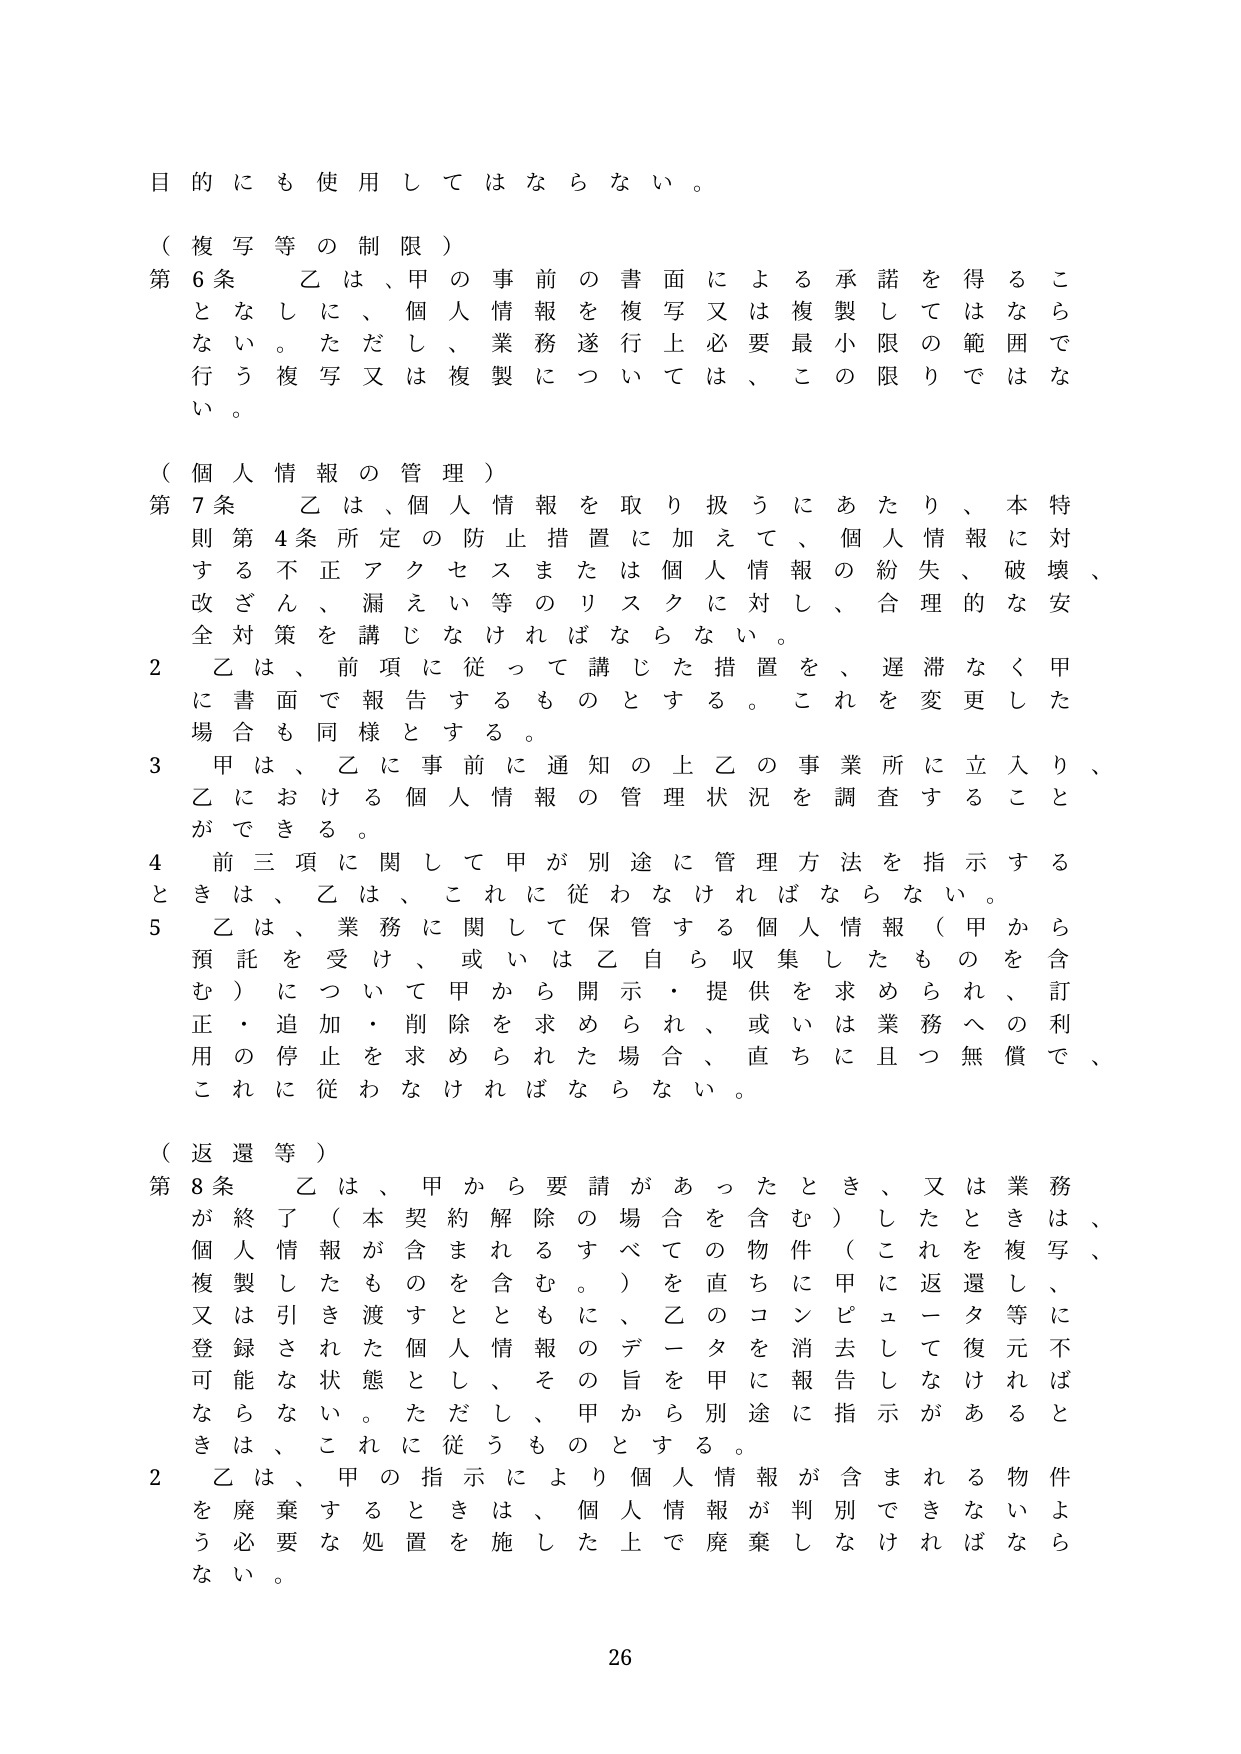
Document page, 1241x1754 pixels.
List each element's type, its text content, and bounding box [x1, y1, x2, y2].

text （複写等の制限） [149, 229, 1091, 261]
text 4 前三項に関して甲が別途に管理方法を指示するときは、乙は、これに従わなければならない。 [149, 844, 1091, 909]
text 2 乙は、甲の指示により個人情報が含まれる物件を廃棄するときは、個人情報が判別できないよう必要な処置を施した上で廃棄しなければならない。 [149, 1460, 1091, 1590]
text 第8条 乙は、甲から要請があったとき、又は業務が終了（本契約解除の場合を含む）したときは、個人情報が含まれるすべての物件（これを複写、複製したものを含む。）を直ちに甲に返還し、又は引き渡すとともに、乙のコンピュータ等に登録された個人情報のデータを消去して復元不可能な状態とし、その旨を甲に報告しなければならない。ただし、甲から別途に指示があるときは、これに従うものとする。 [149, 1168, 1091, 1460]
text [149, 164, 1091, 197]
text 第6条 乙は､甲の事前の書面による承諾を得ることなしに、個人情報を複写又は複製してはならない。ただし、業務遂行上必要最小限の範囲で行う複写又は複製については、この限りではない。 [149, 261, 1091, 423]
text 3 甲は、乙に事前に通知の上乙の事業所に立入り、乙における個人情報の管理状況を調査することができる。 [149, 747, 1091, 844]
text （返還等） [149, 1136, 1091, 1168]
text 5 乙は、業務に関して保管する個人情報（甲から預託を受け、或いは乙自ら収集したものを含む）について甲から開示・提供を求められ、訂正・追加・削除を求められ、或いは業務への利用の停止を求められた場合、直ちに且つ無償で、これに従わなければならない。 [149, 909, 1091, 1104]
text 2 乙は、前項に従って講じた措置を、遅滞なく甲に書面で報告するものとする。これを変更した場合も同様とする。 [149, 650, 1091, 747]
text 第7条 乙は､個人情報を取り扱うにあたり、本特則第4条所定の防止措置に加えて、個人情報に対する不正アクセスまたは個人情報の紛失、破壊、改ざん、漏えい等のリスクに対し、合理的な安全対策を講じなければならない。 [149, 488, 1091, 650]
text （個人情報の管理） [149, 456, 1091, 488]
